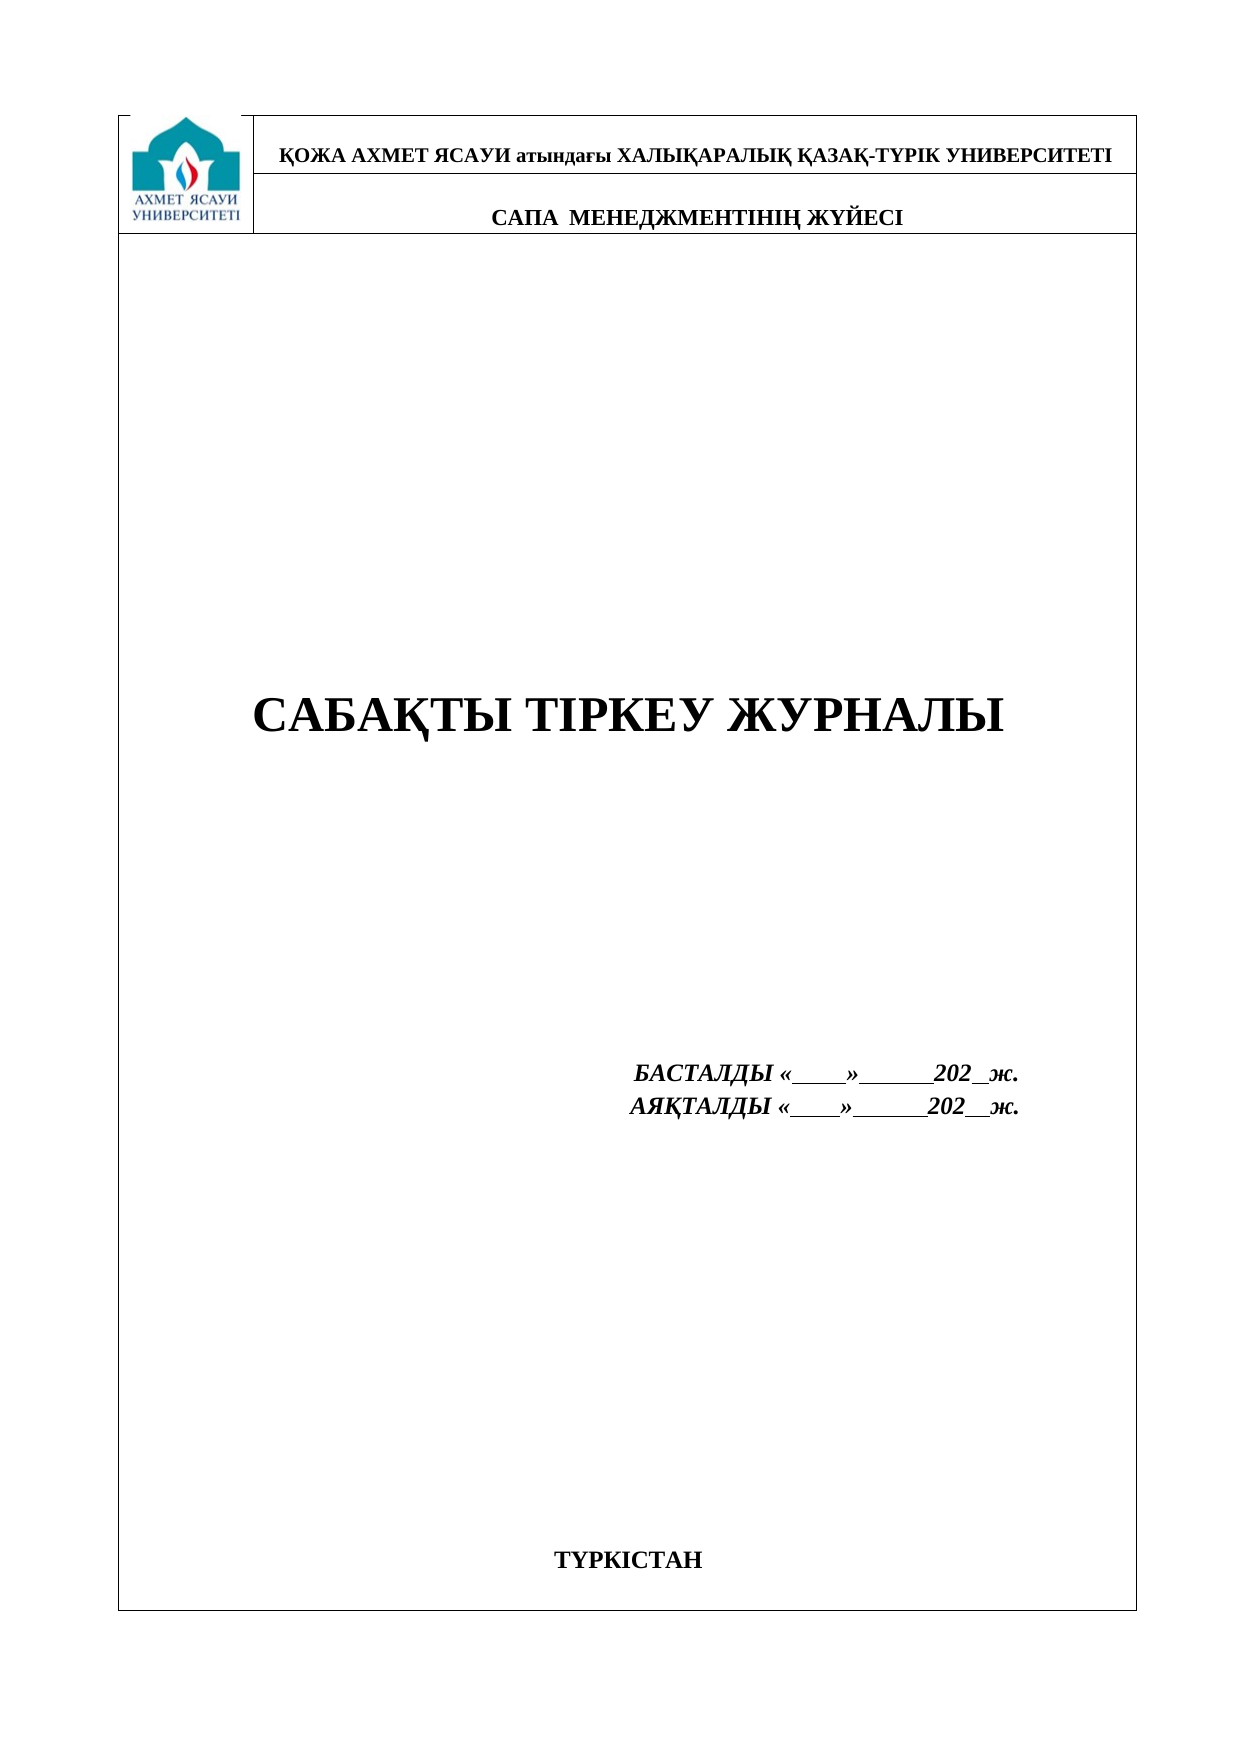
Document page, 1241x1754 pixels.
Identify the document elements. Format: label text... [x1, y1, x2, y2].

table_header [119, 116, 253, 233]
picture [130, 115, 242, 222]
table_cell САБАҚТЫ ТІРКЕУ ЖУРНАЛЫ БАСТАЛДЫ « » 202 ж. АЯҚТАЛДЫ « » 202 ж. ТҮРКІСТАН [119, 234, 1136, 1610]
table_cell САПА МЕНЕДЖМЕНТІНІҢ ЖҮЙЕСІ [254, 174, 1136, 233]
table_header ҚОЖА АХМЕТ ЯСАУИ атындағы ХАЛЫҚАРАЛЫҚ ҚАЗАҚ-ТҮРІК УНИВЕРСИТЕТІ [254, 116, 1136, 172]
